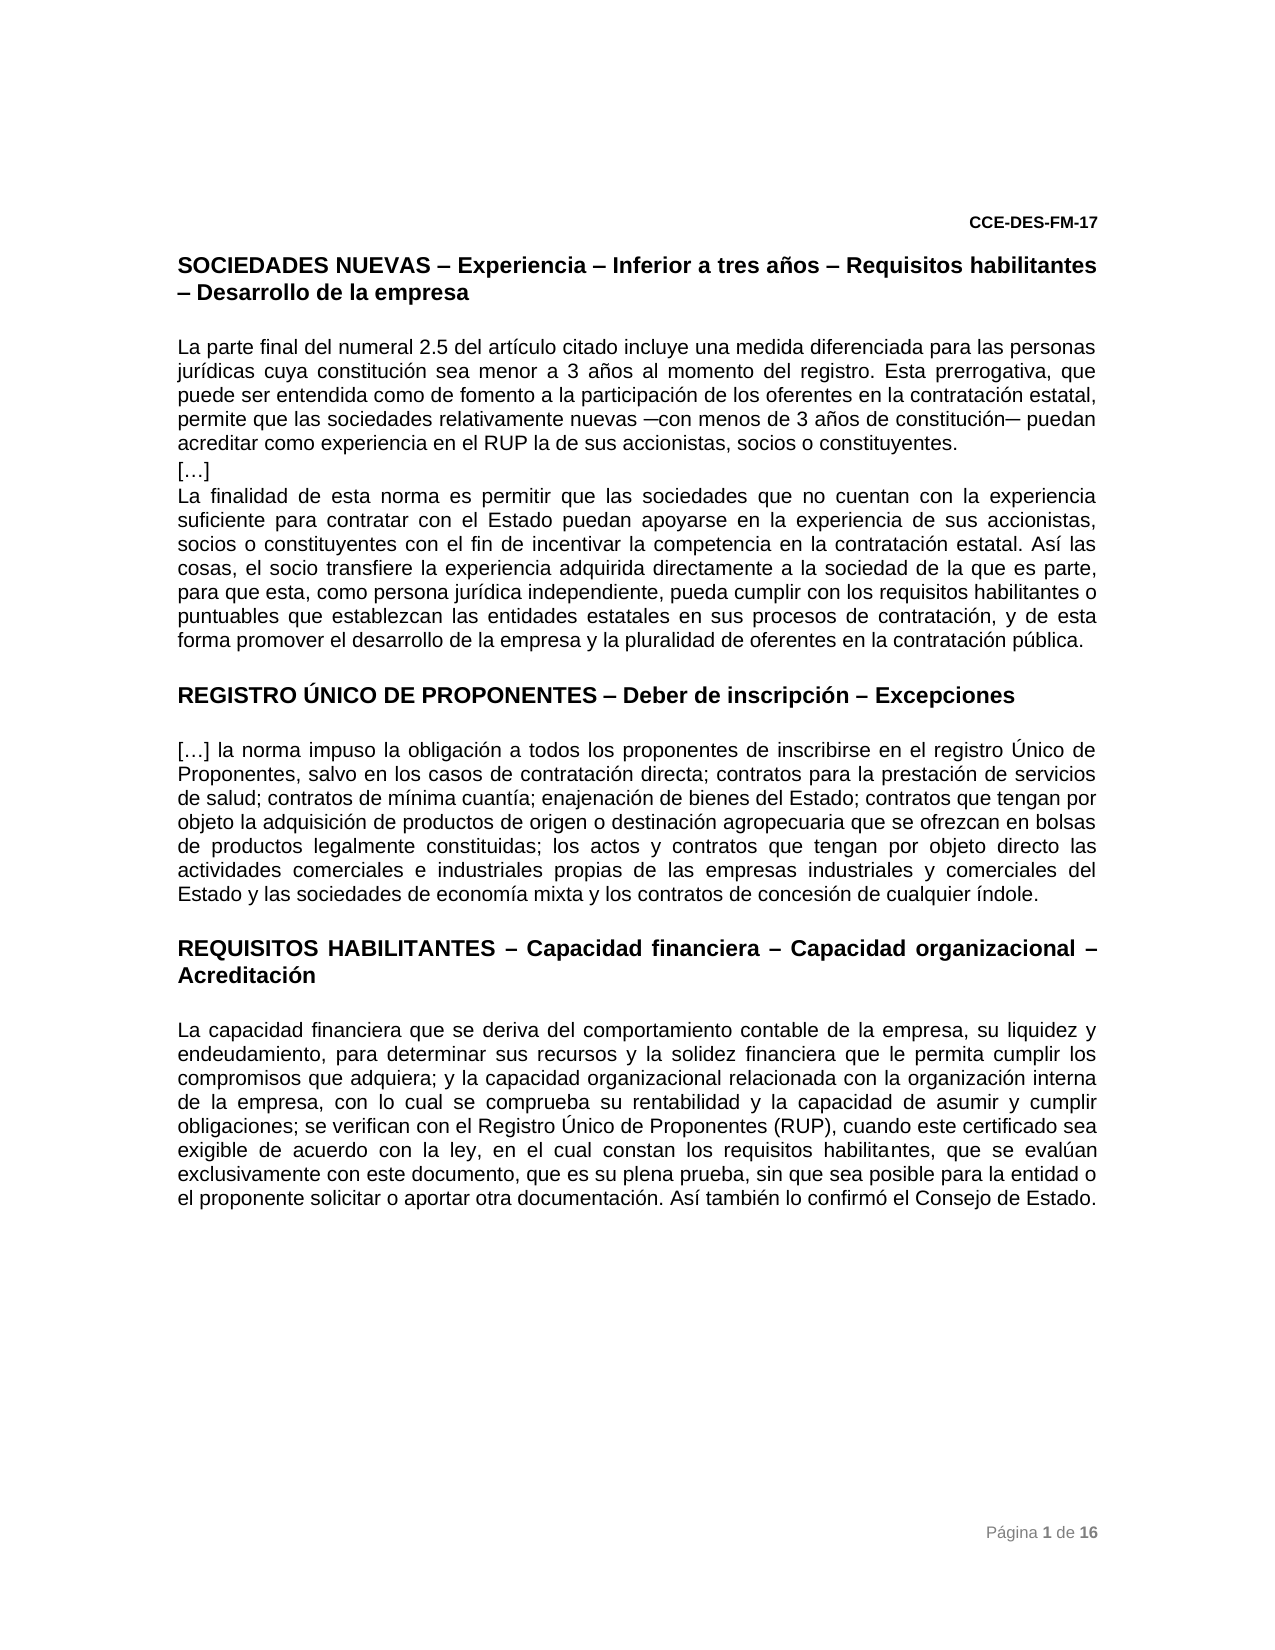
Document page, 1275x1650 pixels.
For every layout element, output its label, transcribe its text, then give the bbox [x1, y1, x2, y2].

text […] la norma impuso la obligación a todos los proponentes de inscribirse en el registro Único de Proponentes, salvo en los casos de contratación directa; contratos para la prestación de servicios de salud; contratos de mínima cuantía; enajenación de bienes del Estado; contratos que tengan por objeto la adquisición de productos de origen o destinación agropecuaria que se ofrezcan en bolsas de productos legalmente constituidas; los actos y contratos que tengan por objeto directo las actividades comerciales e industriales propias de las empresas industriales y comerciales del Estado y las sociedades de economía mixta y los contratos de concesión de cualquier índole. [177, 738, 1098, 906]
text SOCIEDADES NUEVAS ‒ Experiencia ‒ Inferior a tres años ‒ Requisitos habilitantes ‒ Desarrollo de la empresa [177, 252, 1098, 305]
text La capacidad financiera que se deriva del comportamiento contable de la empresa, su liquidez y endeudamiento, para determinar sus recursos y la solidez financiera que le permita cumplir los compromisos que adquiera; y la capacidad organizacional relacionada con la organización interna de la empresa, con lo cual se comprueba su rentabilidad y la capacidad de asumir y cumplir obligaciones; se verifican con el Registro Único de Proponentes (RUP), cuando este certificado sea exigible de acuerdo con la ley, en el cual constan los requisitos habilitantes, que se evalúan exclusivamente con este documento, que es su plena prueba, sin que sea posible para la entidad o el proponente solicitar o aportar otra documentación. Así también lo confirmó el Consejo de Estado. [177, 1018, 1098, 1209]
text REQUISITOS HABILITANTES – Capacidad financiera – Capacidad organizacional – Acreditación [177, 935, 1098, 988]
text La parte final del numeral 2.5 del artículo citado incluye una medida diferenciada para las personas jurídicas cuya constitución sea menor a 3 años al momento del registro. Esta prerrogativa, que puede ser entendida como de fomento a la participación de los oferentes en la contratación estatal, permite que las sociedades relativamente nuevas ─con menos de 3 años de constitución─ puedan acreditar como experiencia en el RUP la de sus accionistas, socios o constituyentes. [177, 335, 1098, 454]
text […] [177, 457, 1098, 481]
text REGISTRO ÚNICO DE PROPONENTES ‒ Deber de inscripción – Excepciones [177, 682, 1098, 708]
text La finalidad de esta norma es permitir que las sociedades que no cuentan con la experiencia suficiente para contratar con el Estado puedan apoyarse en la experiencia de sus accionistas, socios o constituyentes con el fin de incentivar la competencia en la contratación estatal. Así las cosas, el socio transfiere la experiencia adquirida directamente a la sociedad de la que es parte, para que esta, como persona jurídica independiente, pueda cumplir con los requisitos habilitantes o puntuables que establezcan las entidades estatales en sus procesos de contratación, y de esta forma promover el desarrollo de la empresa y la pluralidad de oferentes en la contratación pública. [177, 484, 1098, 652]
text CCE-DES-FM-17 [177, 213, 1098, 232]
